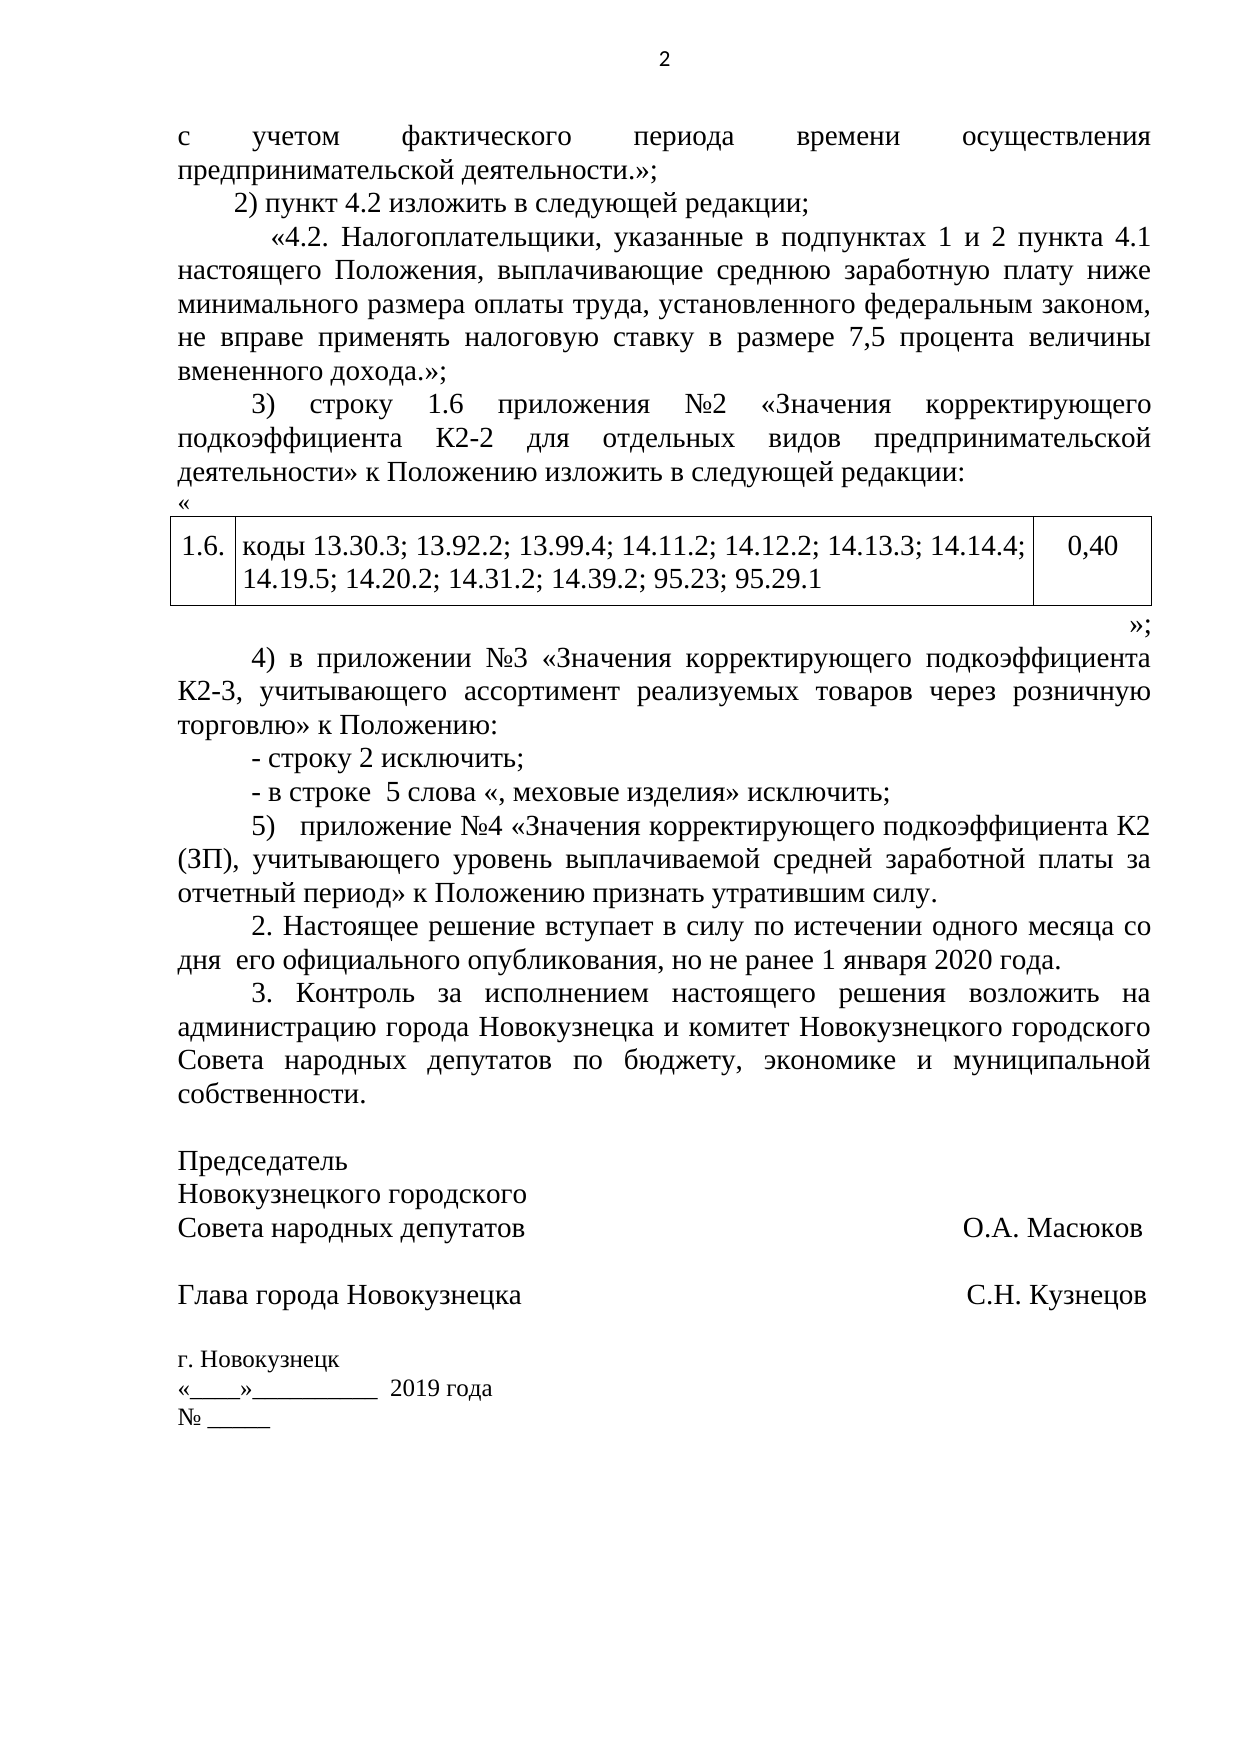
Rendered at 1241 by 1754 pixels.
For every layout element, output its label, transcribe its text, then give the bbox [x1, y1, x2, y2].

text № _____ [177, 1402, 1152, 1431]
text »; [177, 606, 1152, 640]
text Председатель [177, 1143, 1152, 1177]
table_header коды 13.30.3; 13.92.2; 13.99.4; 14.11.2; 14.12.2; 14.13.3; 14.14.4; 14.19.5; 14.20.2; 14.31.2; 14.39.2; 95.23; 95.29.1 [236, 517, 1033, 605]
text - строку 2 исключить; [177, 741, 1152, 774]
text «____»__________ 2019 года [177, 1373, 1152, 1402]
table_header 1.6. [171, 517, 235, 605]
text 3. Контроль за исполнением настоящего решения возложить на администрацию города Новокузнецка и комитет Новокузнецкого городского Совета народных депутатов по бюджету, экономике и муниципальной собственности. [177, 975, 1152, 1109]
text 3) строку 1.6 приложения №2 «Значения корректирующего подкоэффициента К2-2 для отдельных видов предпринимательской деятельности» к Положению изложить в следующей редакции: [177, 387, 1152, 487]
text 5) приложение №4 «Значения корректирующего подкоэффициента К2 (ЗП), учитывающего уровень выплачиваемой средней заработной платы за отчетный период» к Положению признать утратившим силу. [177, 808, 1152, 908]
text Глава города Новокузнецка С.Н. Кузнецов [177, 1277, 1152, 1311]
text Совета народных депутатов О.А. Масюков [177, 1210, 1152, 1244]
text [177, 118, 1152, 185]
text Новокузнецкого городского [177, 1177, 1152, 1210]
text 2. Настоящее решение вступает в силу по истечении одного месяца со дня его официального опубликования, но не ранее 1 января 2020 года. [177, 908, 1152, 975]
text 4) в приложении №3 «Значения корректирующего подкоэффициента К2-3, учитывающего ассортимент реализуемых товаров через розничную торговлю» к Положению: [177, 640, 1152, 741]
text « [177, 487, 1152, 516]
text г. Новокузнецк [177, 1344, 1152, 1373]
text 2) пункт 4.2 изложить в следующей редакции; [177, 185, 1152, 219]
text «4.2. Налогоплательщики, указанные в подпунктах 1 и 2 пункта 4.1 настоящего Положения, выплачивающие среднюю заработную плату ниже минимального размера оплаты труда, установленного федеральным законом, не вправе применять налоговую ставку в размере 7,5 процента величины вмененного дохода.»; [177, 219, 1152, 387]
text - в строке 5 слова «, меховые изделия» исключить; [177, 774, 1152, 808]
table_header 0,40 [1034, 517, 1151, 605]
